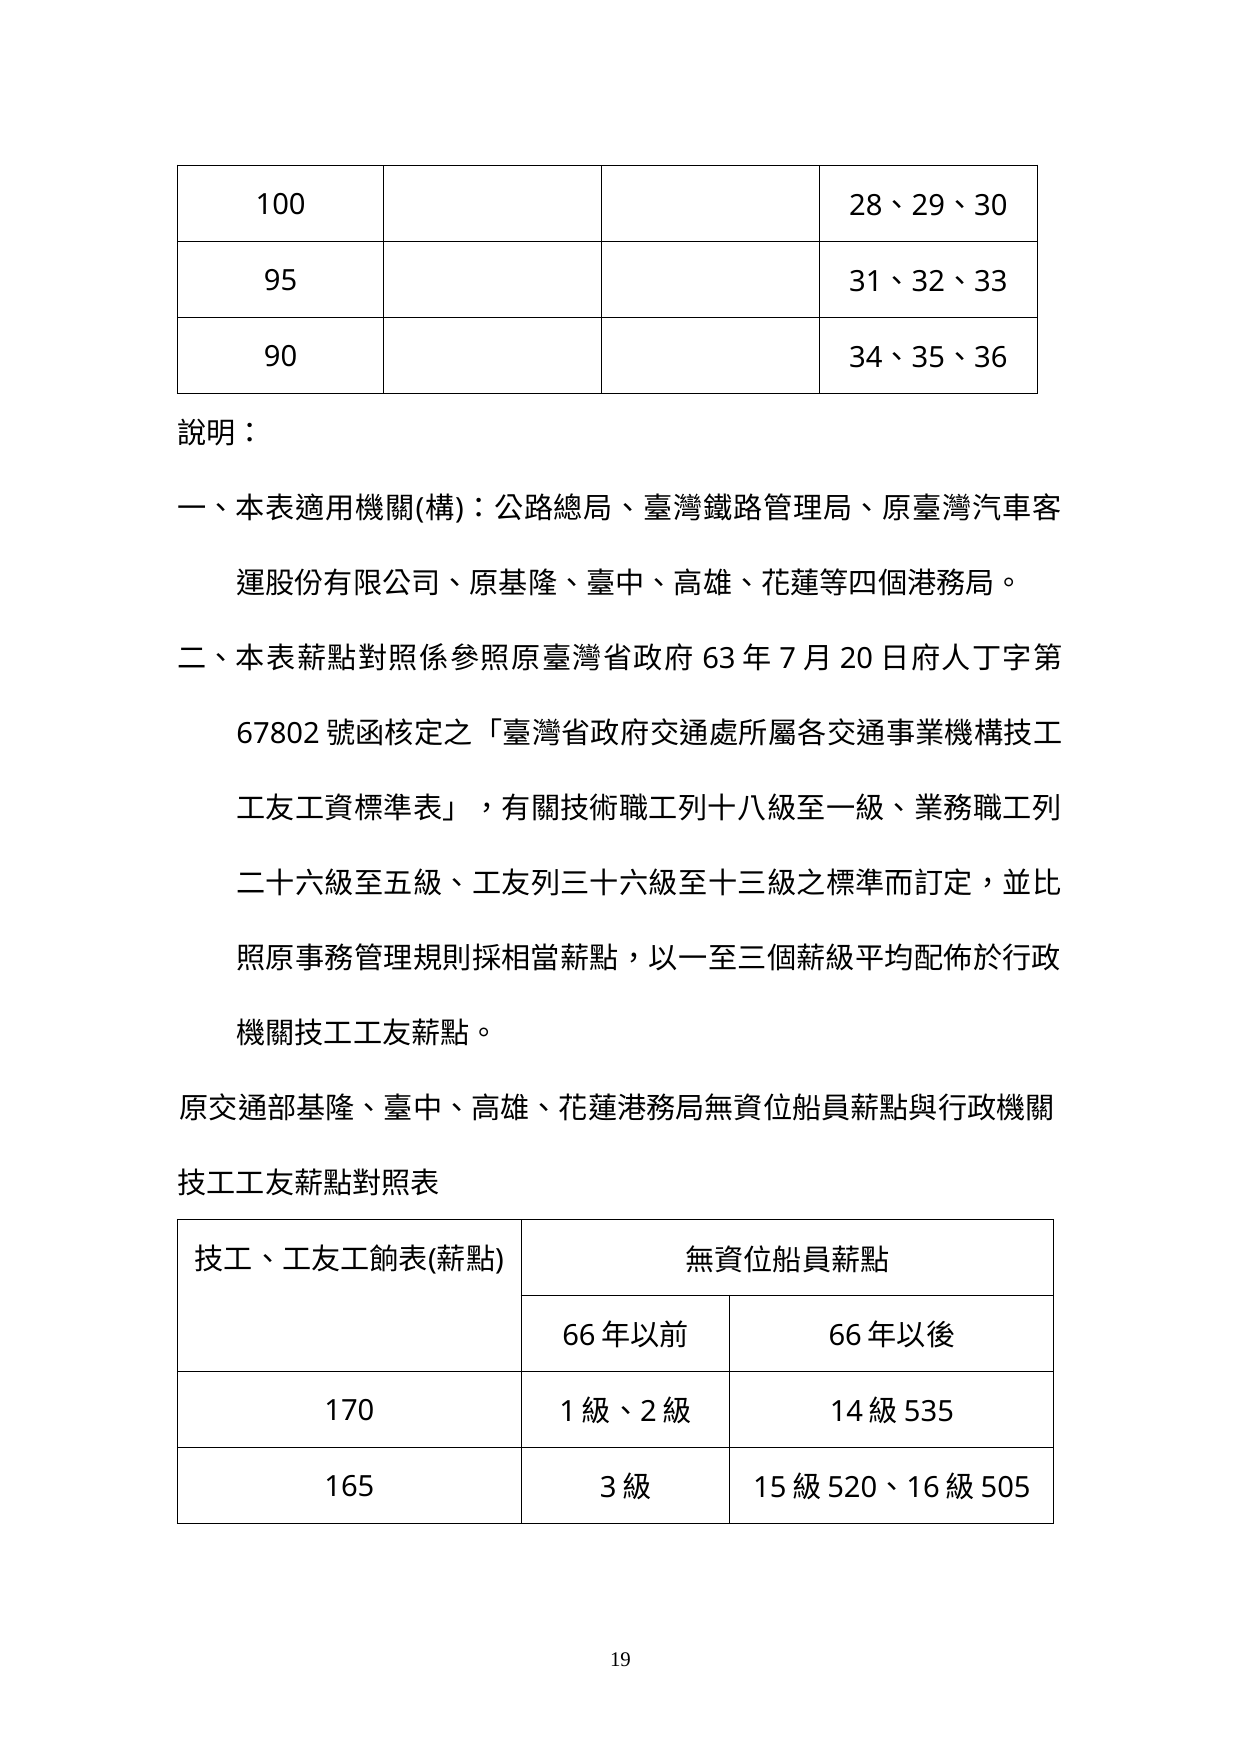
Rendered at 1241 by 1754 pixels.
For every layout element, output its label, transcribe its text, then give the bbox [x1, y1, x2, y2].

table_cell 165 [178, 1448, 521, 1523]
table_cell [602, 318, 819, 393]
table_cell 15級520、16級505 [730, 1448, 1053, 1523]
table_cell [602, 242, 819, 317]
table_cell 66年以前 [522, 1296, 729, 1371]
table_cell [602, 166, 819, 241]
table_cell 31、32、33 [820, 242, 1037, 317]
table_header 無資位船員薪點 [522, 1220, 1053, 1295]
table_cell [384, 166, 601, 241]
text 原交通部基隆、臺中、高雄、花蓮港務局無資位船員薪點與行政機關技工工友薪點對照表 [177, 1069, 1063, 1219]
table_cell 34、35、36 [820, 318, 1037, 393]
table_cell [384, 242, 601, 317]
table_cell 170 [178, 1372, 521, 1447]
table_cell 90 [178, 318, 383, 393]
list 本表薪點對照係參照原臺灣省政府63年7月20日府人丁字第67802號函核定之「臺灣省政府交通處所屬各交通事業機構技工工友工資標準表」，有關技術職工列十八級至一級、業務職工列二十六級至五級、工友列三十六級至十三級之標準而訂定，並比照原事務管理規則採相當薪點，以一至三個薪級平均配佈於行政機關技工工友薪點。 [177, 619, 1063, 1069]
table_header 技工、工友工餉表(薪點) [178, 1220, 521, 1371]
table_cell 1級、2級 [522, 1372, 729, 1447]
table_cell 100 [178, 166, 383, 241]
text 說明： [177, 394, 1063, 469]
table_cell [384, 318, 601, 393]
table_cell 66年以後 [730, 1296, 1053, 1371]
table_cell 3級 [522, 1448, 729, 1523]
table_cell 95 [178, 242, 383, 317]
table_cell 14級535 [730, 1372, 1053, 1447]
list 本表適用機關(構)：公路總局、臺灣鐵路管理局、原臺灣汽車客運股份有限公司、原基隆、臺中、高雄、花蓮等四個港務局。 [177, 469, 1063, 619]
table_cell 28、29、30 [820, 166, 1037, 241]
